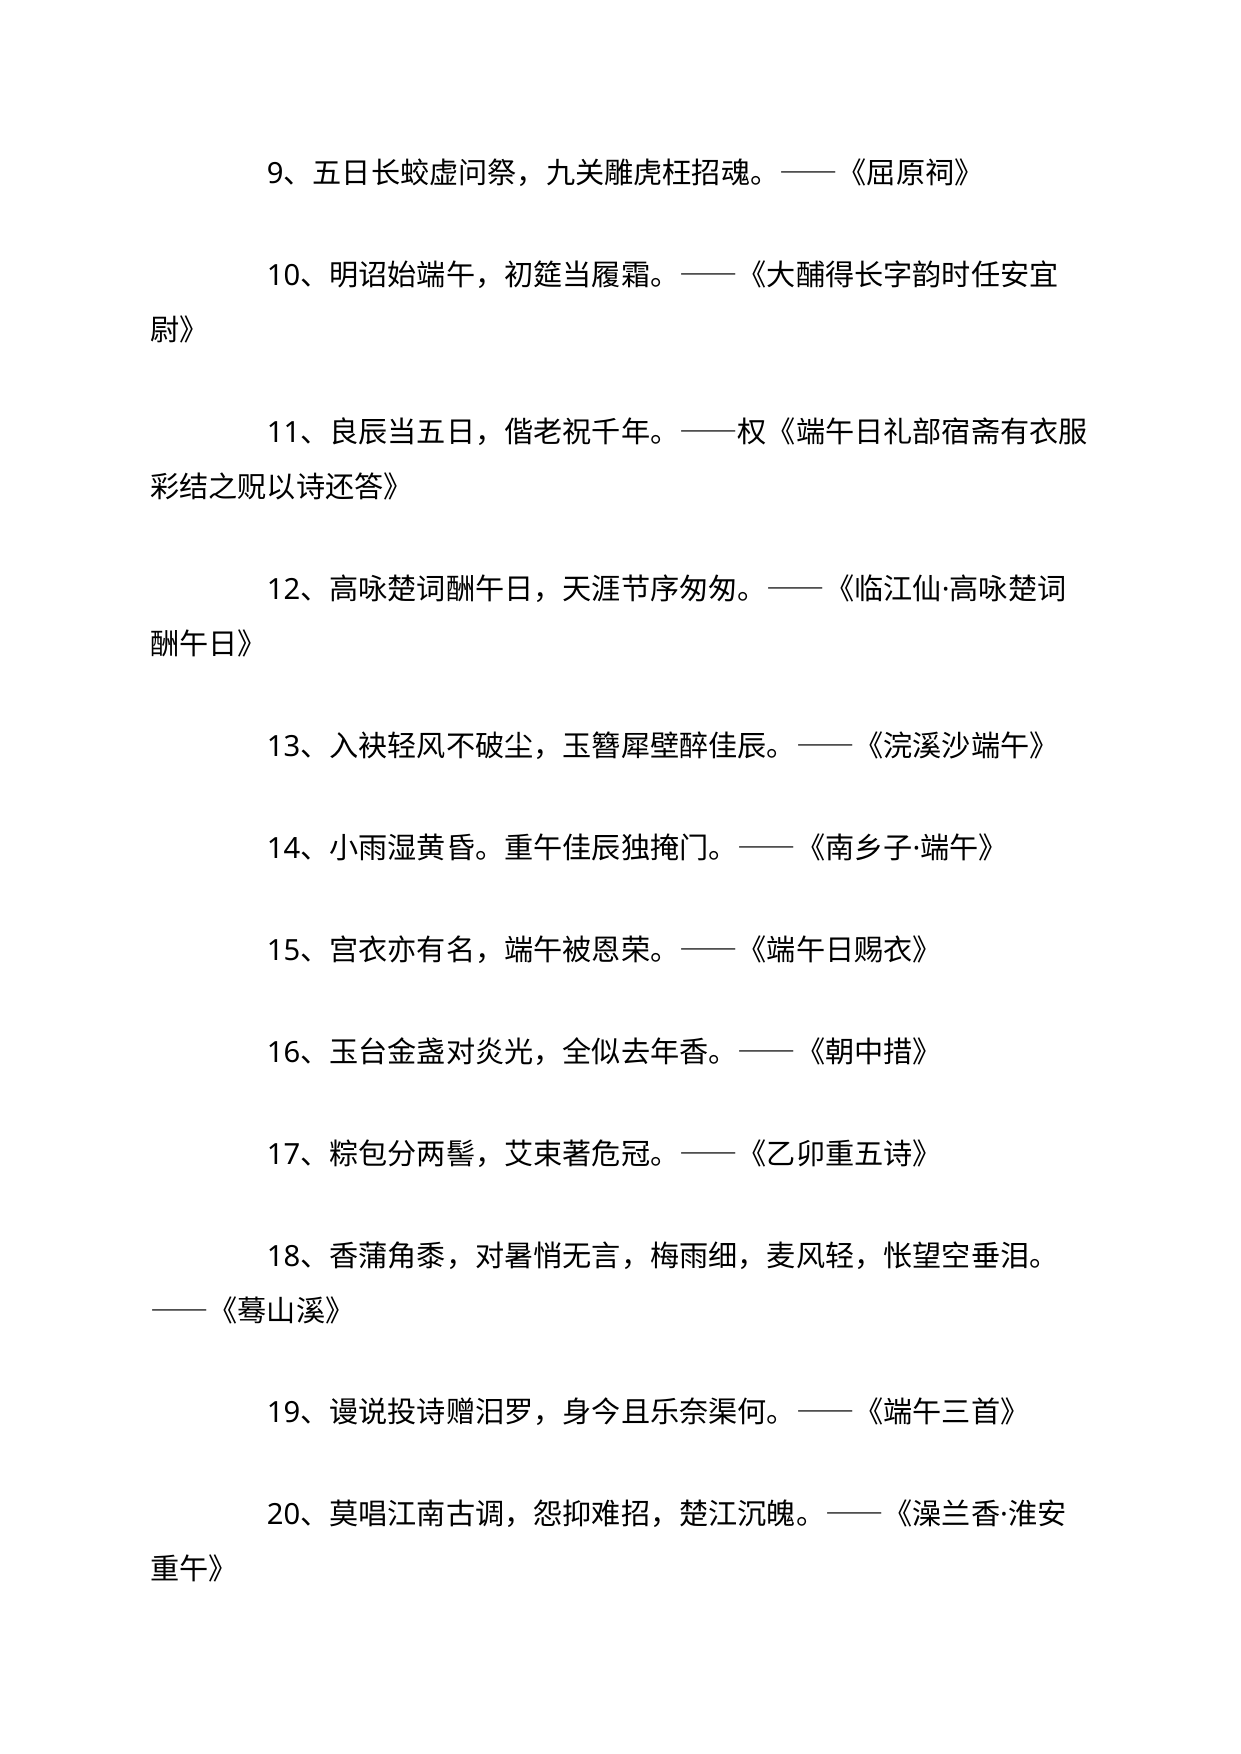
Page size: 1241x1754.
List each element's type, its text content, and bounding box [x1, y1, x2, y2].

text 18、香蒲角黍，对暑悄无言，梅雨细，麦风轻，怅望空垂泪。——《蓦山溪》 [150, 1232, 1090, 1329]
text 20、莫唱江南古调，怨抑难招，楚江沉魄。——《澡兰香·淮安重午》 [150, 1491, 1090, 1588]
text 12、高咏楚词酬午日，天涯节序匆匆。——《临江仙·高咏楚词酬午日》 [150, 566, 1090, 663]
text 11、良辰当五日，偕老祝千年。——权《端午日礼部宿斋有衣服彩结之贶以诗还答》 [150, 409, 1090, 506]
text 17、粽包分两髻，艾束著危冠。——《乙卯重五诗》 [150, 1130, 1090, 1173]
text 9、五日长蛟虚问祭，九关雕虎枉招魂。——《屈原祠》 [150, 150, 1090, 192]
text 16、玉台金盏对炎光，全似去年香。——《朝中措》 [150, 1028, 1090, 1071]
text 10、明诏始端午，初筵当履霜。——《大酺得长字韵时任安宜尉》 [150, 252, 1090, 349]
text 15、宫衣亦有名，端午被恩荣。——《端午日赐衣》 [150, 926, 1090, 969]
text 19、谩说投诗赠汨罗，身今且乐奈渠何。——《端午三首》 [150, 1389, 1090, 1431]
text 13、入袂轻风不破尘，玉簪犀壁醉佳辰。——《浣溪沙端午》 [150, 722, 1090, 765]
text 14、小雨湿黄昏。重午佳辰独掩门。——《南乡子·端午》 [150, 824, 1090, 867]
